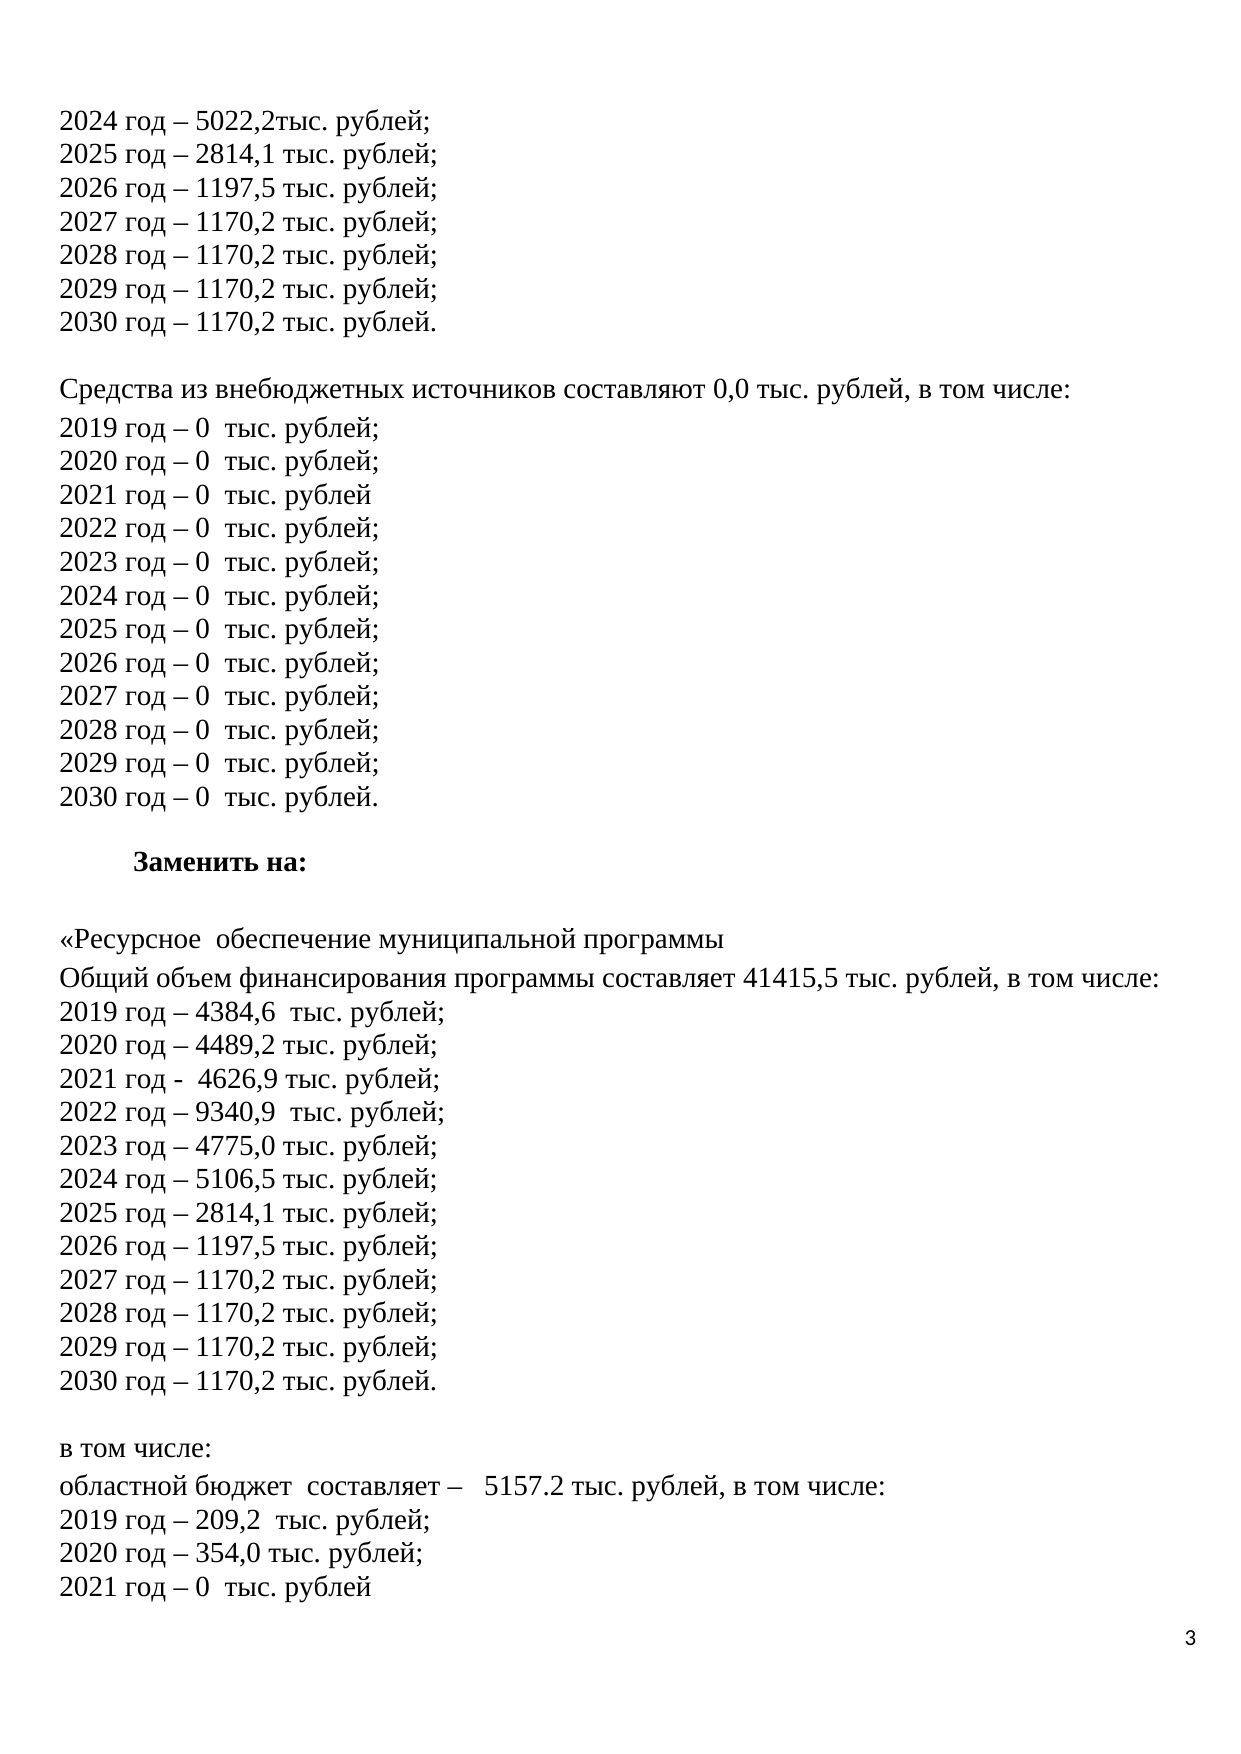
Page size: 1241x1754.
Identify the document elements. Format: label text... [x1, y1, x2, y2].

text в том числе: [59, 1430, 1196, 1463]
text 2026 год – 0 тыс. рублей; [59, 645, 1196, 678]
text 2029 год – 1170,2 тыс. рублей; [59, 1329, 1196, 1363]
text 2026 год – 1197,5 тыс. рублей; [59, 170, 1196, 204]
text областной бюджет составляет – 5157.2 тыс. рублей, в том числе: [59, 1468, 1196, 1502]
text Средства из внебюджетных источников составляют 0,0 тыс. рублей, в том числе: [59, 371, 1196, 405]
list 2030 год – 0 тыс. рублей. [59, 779, 1196, 812]
text 2029 год – 0 тыс. рублей; [59, 745, 1196, 779]
text 2027 год – 0 тыс. рублей; [59, 678, 1196, 712]
text 2030 год – 1170,2 тыс. рублей. [59, 1363, 1196, 1396]
text 2019 год – 4384,6 тыс. рублей; [59, 994, 1196, 1027]
text 2028 год – 1170,2 тыс. рублей; [59, 1296, 1196, 1329]
text 2023 год – 0 тыс. рублей; [59, 544, 1196, 578]
text «Ресурсное обеспечение муниципальной программы [59, 922, 1196, 955]
text 2024 год – 0 тыс. рублей; [59, 578, 1196, 611]
text Заменить на: [59, 844, 1196, 878]
text 2027 год – 1170,2 тыс. рублей; [59, 1262, 1196, 1296]
text 2019 год – 209,2 тыс. рублей; [59, 1502, 1196, 1535]
text 2025 год – 0 тыс. рублей; [59, 611, 1196, 645]
text 2030 год – 1170,2 тыс. рублей. [59, 304, 1196, 338]
text 2022 год – 9340,9 тыс. рублей; [59, 1094, 1196, 1128]
text 2028 год – 0 тыс. рублей; [59, 712, 1196, 745]
text 2021 год – 0 тыс. рублей [59, 477, 1196, 511]
text 2020 год – 354,0 тыс. рублей; [59, 1535, 1196, 1569]
text 2020 год – 4489,2 тыс. рублей; [59, 1027, 1196, 1061]
text 2029 год – 1170,2 тыс. рублей; [59, 271, 1196, 304]
text 2023 год – 4775,0 тыс. рублей; [59, 1128, 1196, 1161]
text 2022 год – 0 тыс. рублей; [59, 511, 1196, 544]
text 2026 год – 1197,5 тыс. рублей; [59, 1228, 1196, 1262]
text 2025 год – 2814,1 тыс. рублей; [59, 137, 1196, 170]
text 2025 год – 2814,1 тыс. рублей; [59, 1195, 1196, 1228]
text 2020 год – 0 тыс. рублей; [59, 443, 1196, 477]
text 2024 год – 5022,2тыс. рублей; [59, 103, 1196, 137]
text 2021 год – 0 тыс. рублей [59, 1569, 1196, 1602]
text 2028 год – 1170,2 тыс. рублей; [59, 237, 1196, 271]
text Общий объем финансирования программы составляет 41415,5 тыс. рублей, в том числе: [59, 960, 1196, 994]
text 2027 год – 1170,2 тыс. рублей; [59, 204, 1196, 237]
text 2019 год – 0 тыс. рублей; [59, 410, 1196, 443]
text 2021 год - 4626,9 тыс. рублей; [59, 1061, 1196, 1094]
text 2024 год – 5106,5 тыс. рублей; [59, 1161, 1196, 1195]
